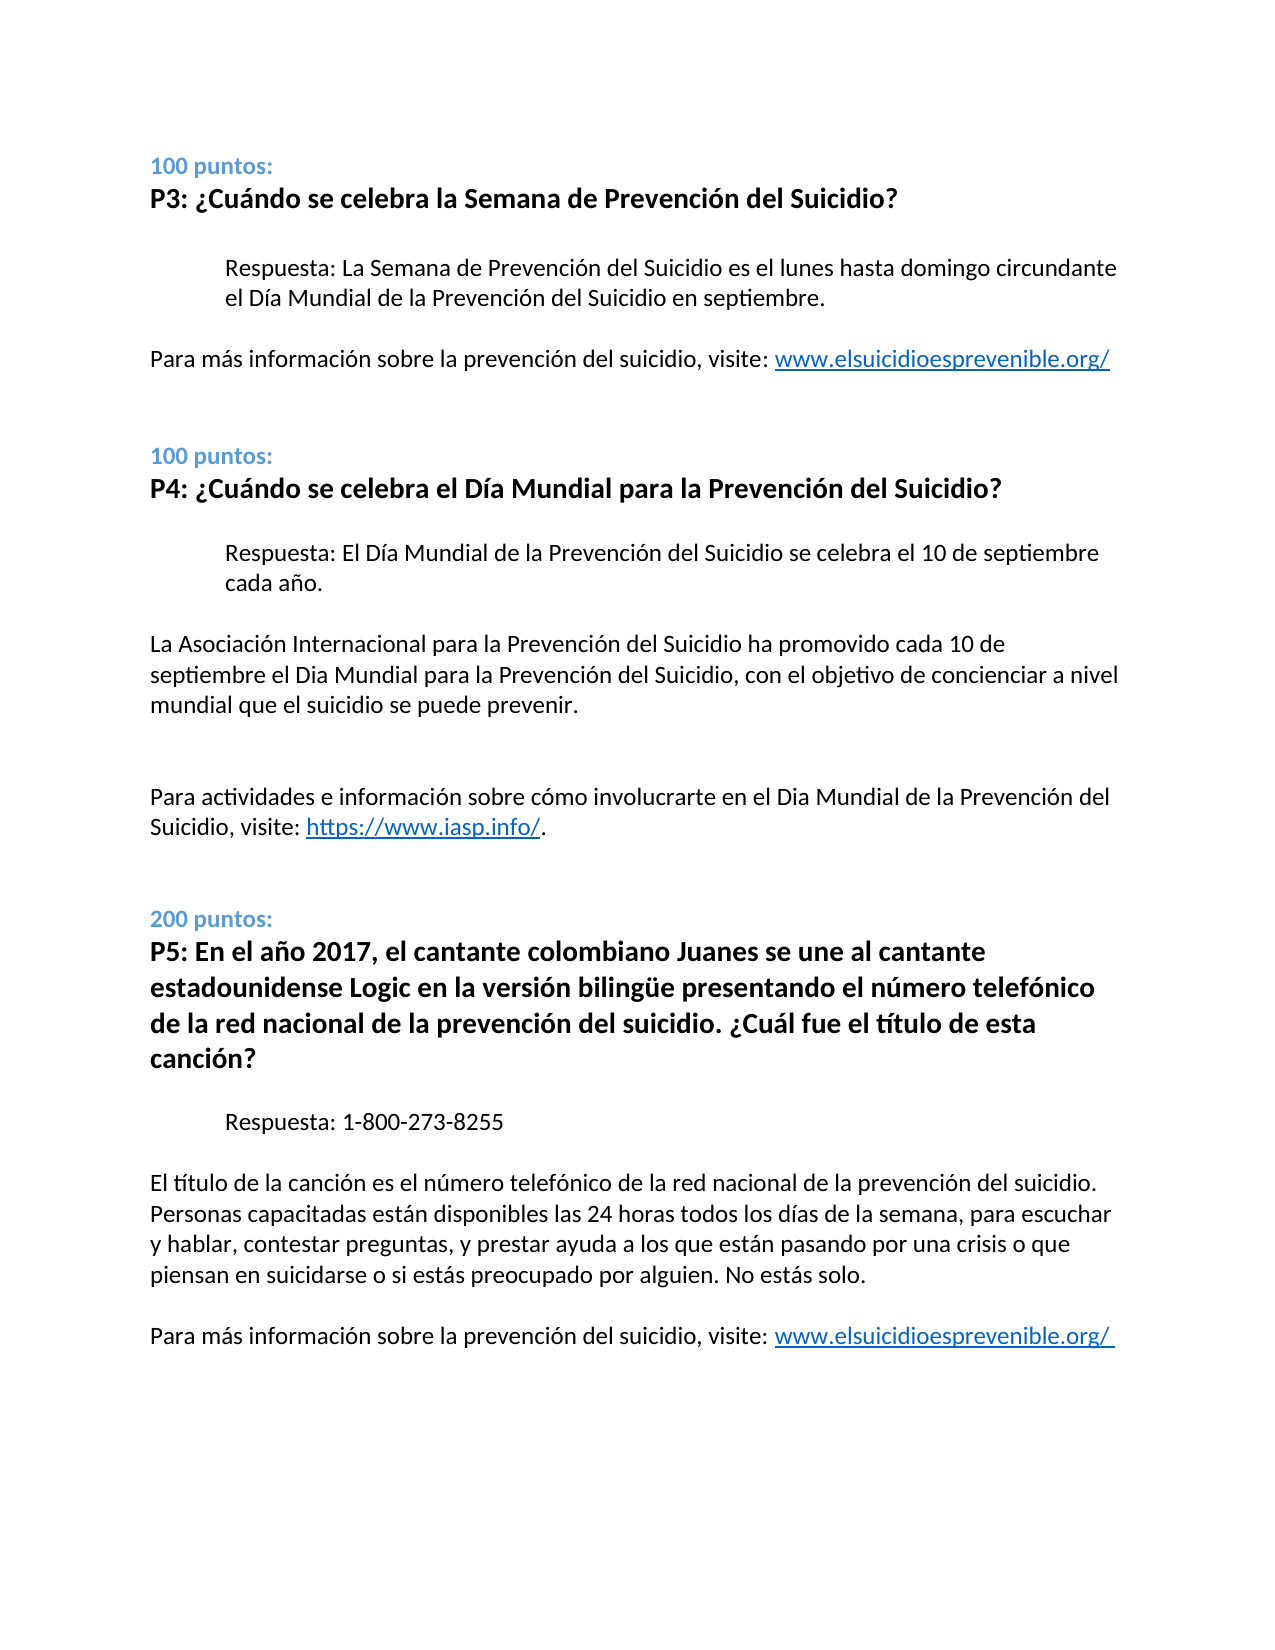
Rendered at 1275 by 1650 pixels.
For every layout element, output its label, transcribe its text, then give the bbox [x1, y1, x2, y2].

text La Asociación Internacional para la Prevención del Suicidio ha promovido cada 10 de septiembre el Dia Mundial para la Prevención del Suicidio, con el objetivo de concienciar a nivel mundial que el suicidio se puede prevenir. [150, 628, 1125, 720]
text Para más información sobre la prevención del suicidio, visite: www.elsuicidioesprevenible.org/ [150, 1320, 1125, 1351]
text El título de la canción es el número telefónico de la red nacional de la prevención del suicidio. Personas capacitadas están disponibles las 24 horas todos los días de la semana, para escuchar y hablar, contestar preguntas, y prestar ayuda a los que están pasando por una crisis o que piensan en suicidarse o si estás preocupado por alguien. No estás solo. [150, 1167, 1125, 1289]
text 100 puntos: [150, 150, 1125, 181]
text Para más información sobre la prevención del suicidio, visite: www.elsuicidioesprevenible.org/ [150, 343, 1125, 374]
text Respuesta: 1-800-273-8255 [150, 1106, 1125, 1137]
text Respuesta: El Día Mundial de la Prevención del Suicidio se celebra el 10 de septiembre cada año. [225, 537, 1125, 598]
text P3: ¿Cuándo se celebra la Semana de Prevención del Suicidio? [150, 181, 1125, 216]
text Para actividades e información sobre cómo involucrarte en el Dia Mundial de la Prevención del Suicidio, visite: https://www.iasp.info/. [150, 781, 1125, 842]
text P5: En el año 2017, el cantante colombiano Juanes se une al cantante estadounidense Logic en la versión bilingüe presentando el número telefónico de la red nacional de la prevención del suicidio. ¿Cuál fue el título de esta canción? [150, 933, 1125, 1076]
text 100 puntos: [150, 440, 1125, 471]
text 200 puntos: [150, 903, 1125, 933]
text Respuesta: La Semana de Prevención del Suicidio es el lunes hasta domingo circundante el Día Mundial de la Prevención del Suicidio en septiembre. [225, 252, 1125, 313]
text P4: ¿Cuándo se celebra el Día Mundial para la Prevención del Suicidio? [150, 471, 1125, 506]
